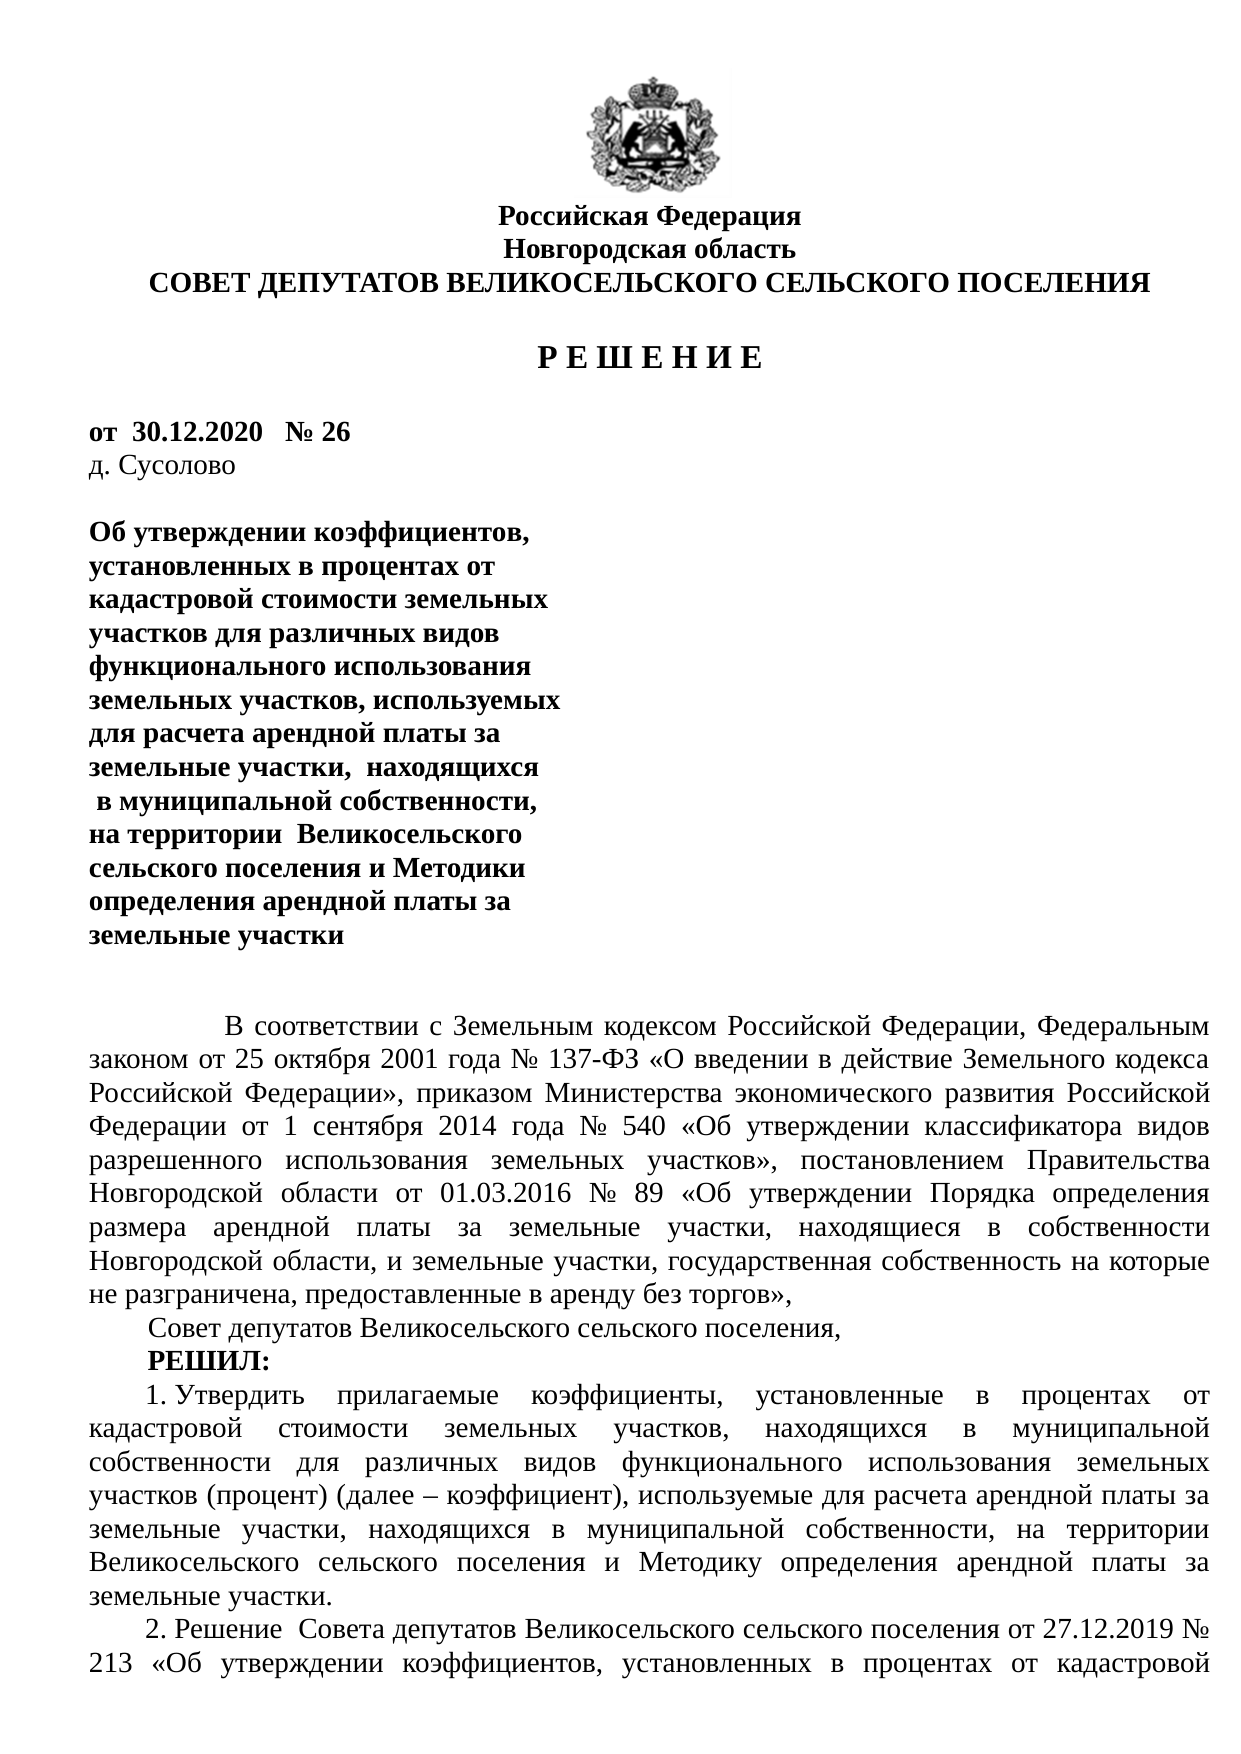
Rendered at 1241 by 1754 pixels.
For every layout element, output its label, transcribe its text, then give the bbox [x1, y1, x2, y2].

text в муниципальной собственности, [89, 783, 1211, 816]
text для расчета арендной платы за [89, 716, 1211, 749]
text установленных в процентах от [89, 548, 1211, 581]
text Российская Федерация [89, 198, 1211, 232]
text Совет депутатов Великосельского сельского поселения, [89, 1310, 1211, 1343]
text земельные участки, находящихся [89, 749, 1211, 783]
text Об утверждении коэффициентов, [89, 514, 1211, 548]
list Утвердить прилагаемые коэффициенты, установленные в процентах от кадастровой стоимости земельных участков, находящихся в муниципальной собственности для различных видов функционального использования земельных участков (процент) (далее – коэффициент), используемые для расчета арендной платы за земельные участки, находящихся в муниципальной собственности, на территории Великосельского сельского поселения и Методику определения арендной платы за земельные участки. [89, 1377, 1211, 1612]
text земельные участки [89, 917, 1211, 950]
text СОВЕТ ДЕПУТАТОВ ВЕЛИКОСЕЛЬСКОГО СЕЛЬСКОГО ПОСЕЛЕНИЯ [89, 265, 1211, 299]
text определения арендной платы за [89, 883, 1211, 917]
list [89, 1612, 1211, 1679]
text РЕШИЛ: [89, 1343, 1211, 1377]
picture [573, 68, 733, 199]
text кадастровой стоимости земельных [89, 581, 1211, 615]
text Новгородская область [89, 232, 1211, 265]
text В соответствии с Земельным кодексом Российской Федерации, Федеральным законом от 25 октября 2001 года № 137-ФЗ «О введении в действие Земельного кодекса Российской Федерации», приказом Министерства экономического развития Российской Федерации от 1 сентября 2014 года № 540 «Об утверждении классификатора видов разрешенного использования земельных участков», постановлением Правительства Новгородской области от 01.03.2016 № 89 «Об утверждении Порядка определения размера арендной платы за земельные участки, находящиеся в собственности Новгородской области, и земельные участки, государственная собственность на которые не разграничена, предоставленные в аренду без торгов», [89, 1008, 1211, 1310]
text д. Сусолово [89, 447, 1211, 481]
text сельского поселения и Методики [89, 850, 1211, 883]
text Р Е Ш Е Н И Е [89, 337, 1211, 375]
text от 30.12.2020 № 26 [89, 414, 1211, 447]
text земельных участков, используемых [89, 682, 1211, 716]
text функционального использования [89, 648, 1211, 682]
text участков для различных видов [89, 615, 1211, 648]
text на территории Великосельского [89, 816, 1211, 850]
